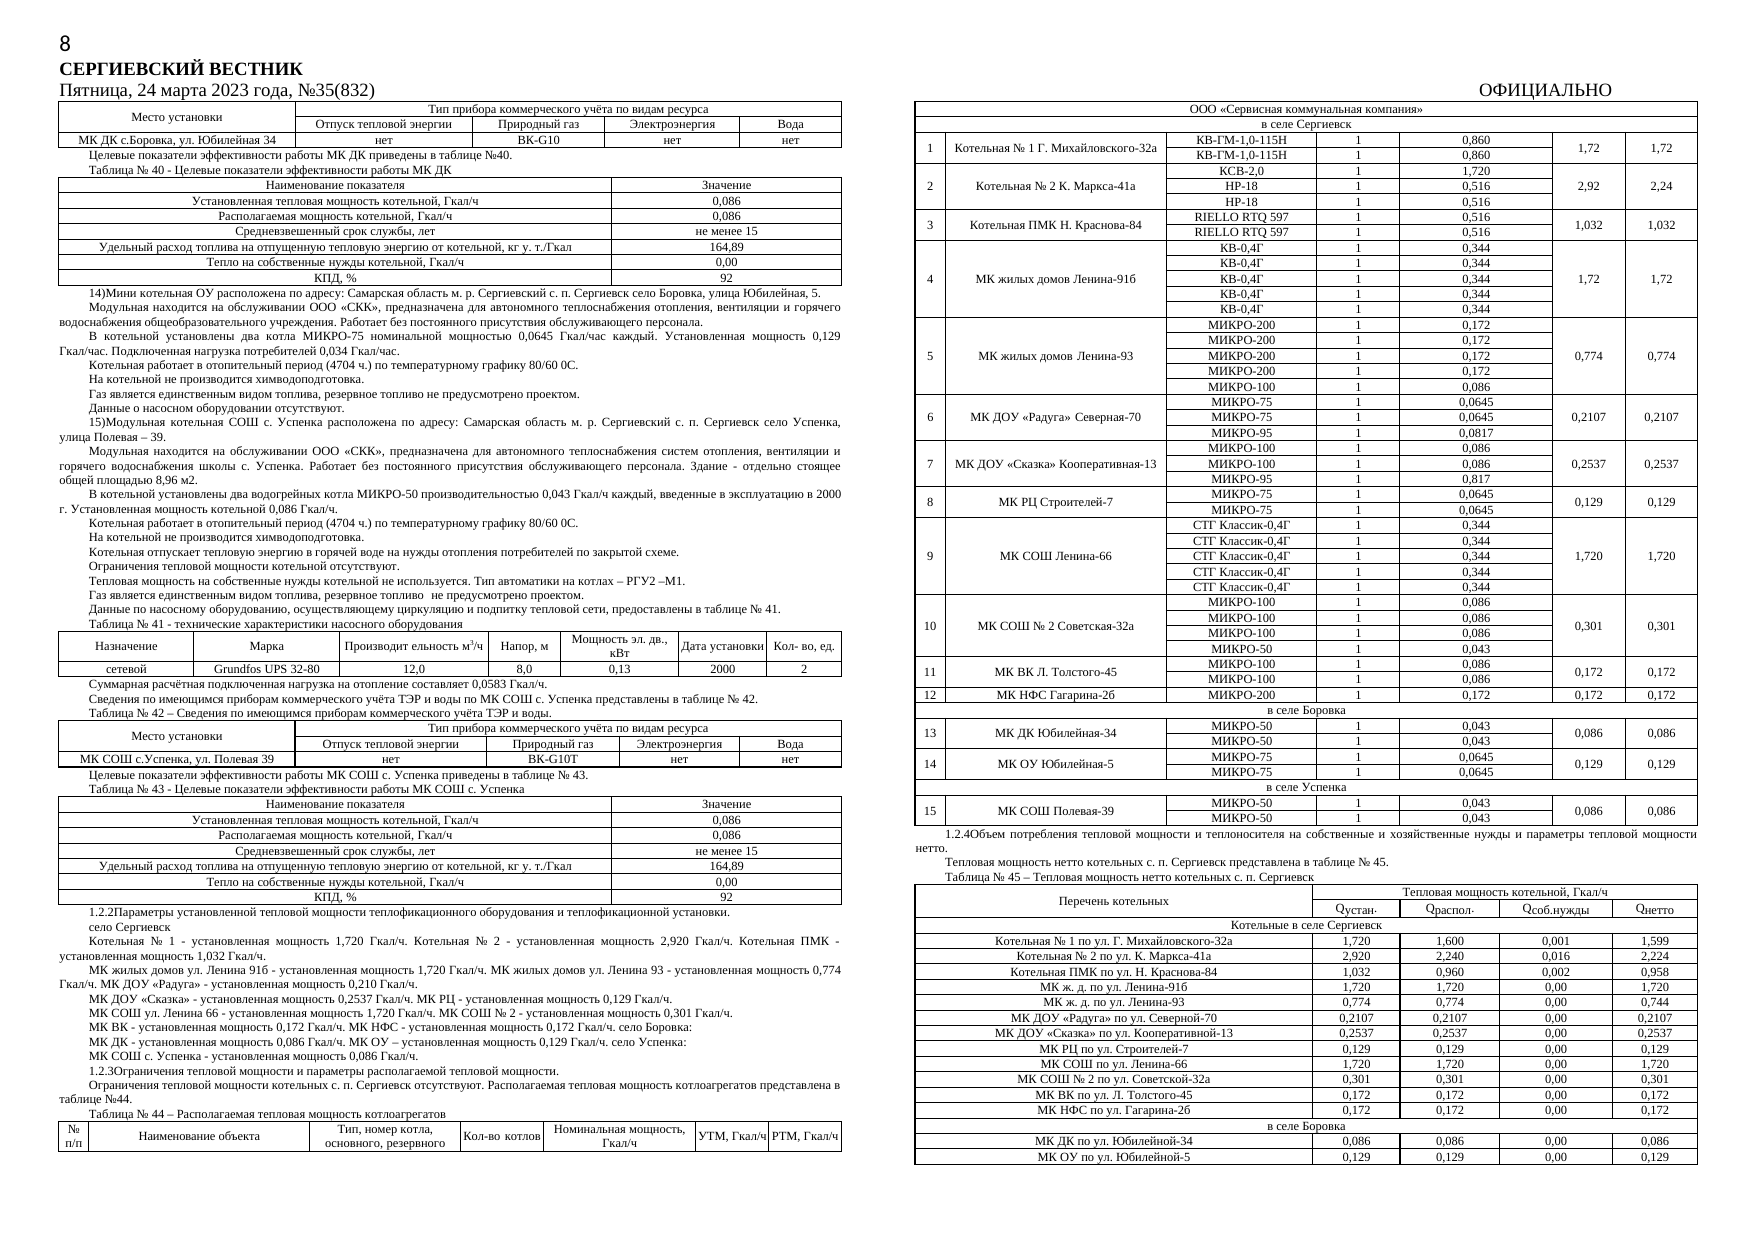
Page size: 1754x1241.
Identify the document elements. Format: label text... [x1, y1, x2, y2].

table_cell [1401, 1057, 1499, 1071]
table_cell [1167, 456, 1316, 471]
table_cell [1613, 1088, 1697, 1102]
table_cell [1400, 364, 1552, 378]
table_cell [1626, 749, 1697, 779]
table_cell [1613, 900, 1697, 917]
table_cell 5 [916, 318, 945, 394]
text Таблица № 43 - Целевые показатели эффективности работы МК СОШ с. Успенка [59, 782, 842, 796]
text В котельной установлены два водогрейных котла МИКРО-50 производительностью 0,043 Гкал/ч каждый, введенные в эксплуатацию в 2000 г. Установленная мощность котельной 0,086 Гкал/ч. [59, 487, 842, 516]
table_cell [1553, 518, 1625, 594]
table_cell Электроэнергия [620, 737, 739, 751]
table_cell МК жилых домов Ленина-91б [946, 241, 1166, 317]
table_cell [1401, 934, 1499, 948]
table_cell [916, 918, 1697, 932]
table_cell 0,344 [1400, 271, 1552, 286]
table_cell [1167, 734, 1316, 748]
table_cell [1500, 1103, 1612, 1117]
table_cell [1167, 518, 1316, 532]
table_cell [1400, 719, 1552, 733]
text Котельная № 1 - установленная мощность 1,720 Гкал/ч. Котельная № 2 - установленная мощность 2,920 Гкал/ч. Котельная ПМК - установленная мощность 1,032 Гкал/ч. [59, 934, 842, 963]
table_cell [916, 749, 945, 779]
text МК СОШ ул. Ленина 66 - установленная мощность 1,720 Гкал/ч. МК СОШ № 2 - установленная мощность 0,301 Гкал/ч. [59, 1006, 842, 1020]
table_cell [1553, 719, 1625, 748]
table_cell Grundfos UPS 32-80 [194, 662, 339, 676]
text Целевые показатели эффективности работы МК СОШ с. Успенка приведены в таблице № 43. [59, 768, 842, 782]
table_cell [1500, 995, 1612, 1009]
table_cell НР-18 [1167, 194, 1316, 209]
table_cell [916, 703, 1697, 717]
table_cell КПД, % [59, 270, 611, 285]
table_header Мощность эл. дв., кВт [561, 632, 678, 661]
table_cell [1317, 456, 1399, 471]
table_cell 1 [1317, 225, 1399, 239]
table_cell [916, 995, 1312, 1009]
table_header Напор, м [489, 632, 560, 661]
table_cell 0,516 [1400, 225, 1552, 239]
table_cell Установленная тепловая мощность котельной, Гкал/ч [59, 193, 611, 208]
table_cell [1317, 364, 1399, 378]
table_cell КВ-0,4Г [1167, 287, 1316, 301]
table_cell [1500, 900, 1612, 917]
text Сведения по имеющимся приборам коммерческого учёта ТЭР и воды по МК СОШ с. Успенка представлены в таблице № 42. [59, 691, 842, 706]
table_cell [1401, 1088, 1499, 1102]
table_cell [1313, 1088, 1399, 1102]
table_cell 0,344 [1400, 302, 1552, 317]
table_cell 4 [916, 241, 945, 317]
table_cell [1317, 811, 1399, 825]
table_cell 2 [767, 662, 841, 676]
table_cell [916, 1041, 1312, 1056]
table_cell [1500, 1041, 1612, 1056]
text Модульная находится на обслуживании ООО «СКК», предназначена для автономного теплоснабжения отопления, вентиляции и горячего водоснабжения общеобразовательного учреждения. Работает без постоянного присутствия обслуживающего персонала. [59, 300, 842, 329]
table_cell МК ДК с.Боровка, ул. Юбилейная 34 [59, 133, 295, 147]
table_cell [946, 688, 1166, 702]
table_cell Котельная ПМК Н. Краснова-84 [946, 210, 1166, 239]
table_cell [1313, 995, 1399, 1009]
table_cell RIELLO RTQ 597 [1167, 210, 1316, 224]
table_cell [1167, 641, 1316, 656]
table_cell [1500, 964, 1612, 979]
table_cell Средневзвешенный срок службы, лет [59, 844, 611, 858]
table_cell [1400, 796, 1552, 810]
table_cell КВ-ГМ-1,0-115Н [1167, 133, 1316, 147]
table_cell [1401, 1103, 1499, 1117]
table_cell Средневзвешенный срок службы, лет [59, 224, 611, 238]
table_cell Природный газ [473, 117, 604, 132]
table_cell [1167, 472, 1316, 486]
table_cell 1 [916, 133, 945, 162]
table_cell Удельный расход топлива на отпущенную тепловую энергию от котельной, кг у. т./Гкал [59, 859, 611, 873]
table_cell 164,89 [612, 240, 841, 254]
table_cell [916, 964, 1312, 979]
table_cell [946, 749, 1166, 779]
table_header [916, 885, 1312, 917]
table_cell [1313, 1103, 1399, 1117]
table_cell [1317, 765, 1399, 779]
table_cell ВК-G10 [473, 133, 604, 147]
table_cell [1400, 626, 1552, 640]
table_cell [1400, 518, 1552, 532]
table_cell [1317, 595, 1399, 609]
table_cell 1 [1317, 164, 1399, 178]
table_header Место установки [59, 102, 295, 132]
text МК СОШ с. Успенка - установленная мощность 0,086 Гкал/ч. [59, 1049, 842, 1063]
text 1.2.2Параметры установленной тепловой мощности теплофикационного оборудования и теплофикационной установки. [59, 905, 842, 919]
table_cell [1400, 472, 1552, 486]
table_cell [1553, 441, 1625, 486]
table_cell МК жилых домов Ленина-93 [946, 318, 1166, 394]
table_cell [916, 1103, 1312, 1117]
table_header Наименование показателя [59, 797, 611, 812]
text Данные по насосному оборудованию, осуществляющему циркуляцию и подпитку тепловой сети, предоставлены в таблице № 41. [59, 602, 842, 616]
table_cell НР-18 [1167, 179, 1316, 193]
table_header Значение [612, 178, 841, 192]
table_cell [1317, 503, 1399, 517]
table_header Тип, номер котла, основного, резервного [310, 1122, 460, 1151]
table_cell ВК-G10Т [487, 752, 619, 766]
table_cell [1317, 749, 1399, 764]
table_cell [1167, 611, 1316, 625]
table_header Тип прибора коммерческого учёта по видам ресурса [296, 102, 841, 116]
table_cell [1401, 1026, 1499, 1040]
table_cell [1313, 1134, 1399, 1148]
text 15)Модульная котельная СОШ с. Успенка расположена по адресу: Самарская область м. р. Сергиевский с. п. Сергиевск село Успенка, улица Полевая – 39. [59, 415, 842, 444]
text Котельная отпускает тепловую энергию в горячей воде на нужды отопления потребителей по закрытой схеме. [59, 544, 842, 559]
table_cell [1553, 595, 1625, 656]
table_cell не менее 15 [612, 224, 841, 238]
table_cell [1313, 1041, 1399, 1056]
table_cell нет [740, 752, 841, 766]
table_cell 1,720 [1400, 164, 1552, 178]
table_cell Удельный расход топлива на отпущенную тепловую энергию от котельной, кг у. т./Гкал [59, 240, 611, 254]
text Модульная находится на обслуживании ООО «СКК», предназначена для автономного теплоснабжения систем отопления, вентиляции и горячего водоснабжения школы с. Успенка. Работает без постоянного присутствия обслуживающего персонала. Здание - отдельно стоящее общей площадью 8,96 м2. [59, 444, 842, 487]
text Газ является единственным видом топлива, резервное топливо не предусмотрено проектом. [59, 386, 842, 401]
text Тепловая мощность на собственные нужды котельной не используется. Тип автоматики на котлах – РГУ2 –М1. [59, 573, 842, 588]
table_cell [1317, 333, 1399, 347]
table_cell 0,086 [612, 209, 841, 223]
table_cell Установленная тепловая мощность котельной, Гкал/ч [59, 813, 611, 827]
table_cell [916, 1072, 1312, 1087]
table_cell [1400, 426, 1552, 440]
table_header Назначение [59, 632, 193, 661]
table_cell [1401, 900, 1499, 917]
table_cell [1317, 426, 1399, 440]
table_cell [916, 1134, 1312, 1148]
table_cell 0,774 [1626, 318, 1697, 394]
text Целевые показатели эффективности работы МК ДК приведены в таблице №40. [59, 148, 842, 162]
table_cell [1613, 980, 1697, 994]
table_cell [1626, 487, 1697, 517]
table_cell 2,24 [1626, 164, 1697, 209]
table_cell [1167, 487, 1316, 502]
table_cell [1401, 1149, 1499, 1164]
table_cell КСВ-2,0 [1167, 164, 1316, 178]
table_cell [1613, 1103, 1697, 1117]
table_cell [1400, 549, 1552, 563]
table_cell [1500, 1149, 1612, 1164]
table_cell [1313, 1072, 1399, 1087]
table_header Номинальная мощность, Гкал/ч [544, 1122, 695, 1151]
text На котельной не производится химводоподготовка. [59, 372, 842, 386]
table_cell 0,516 [1400, 210, 1552, 224]
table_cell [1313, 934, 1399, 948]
table_cell КВ-0,4Г [1167, 302, 1316, 317]
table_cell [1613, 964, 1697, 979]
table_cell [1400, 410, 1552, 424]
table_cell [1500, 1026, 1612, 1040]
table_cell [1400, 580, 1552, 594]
table_cell 0,344 [1400, 256, 1552, 270]
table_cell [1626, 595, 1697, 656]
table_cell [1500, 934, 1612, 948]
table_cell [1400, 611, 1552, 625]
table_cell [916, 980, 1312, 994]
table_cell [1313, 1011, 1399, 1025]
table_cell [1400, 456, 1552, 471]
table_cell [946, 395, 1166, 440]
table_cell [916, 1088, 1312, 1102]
table_cell 1 [1317, 194, 1399, 209]
text МК жилых домов ул. Ленина 91б - установленная мощность 1,720 Гкал/ч. МК жилых домов ул. Ленина 93 - установленная мощность 0,774 Гкал/ч. МК ДОУ «Радуга» - установленная мощность 0,210 Гкал/ч. [59, 963, 842, 991]
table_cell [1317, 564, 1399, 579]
table_header Производит ельность м3/ч [340, 632, 488, 661]
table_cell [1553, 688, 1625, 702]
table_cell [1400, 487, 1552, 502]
table_cell 0,516 [1400, 194, 1552, 209]
table_cell Природный газ [487, 737, 619, 751]
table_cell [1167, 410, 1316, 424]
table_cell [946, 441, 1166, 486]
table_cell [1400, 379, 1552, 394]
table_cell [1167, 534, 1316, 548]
table_cell 8,0 [489, 662, 560, 676]
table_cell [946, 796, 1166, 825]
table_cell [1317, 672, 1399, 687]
table_cell 1,032 [1553, 210, 1625, 239]
table_cell нет [296, 752, 486, 766]
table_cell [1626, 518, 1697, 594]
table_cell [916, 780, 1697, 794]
table_cell 2,92 [1553, 164, 1625, 209]
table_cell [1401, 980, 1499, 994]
table_cell Располагаемая мощность котельной, Гкал/ч [59, 209, 611, 223]
table_cell нет [605, 133, 739, 147]
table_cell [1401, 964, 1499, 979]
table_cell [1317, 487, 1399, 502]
table_cell 1 [1317, 241, 1399, 255]
table_cell Отпуск тепловой энергии [296, 117, 472, 132]
table_cell 0,516 [1400, 179, 1552, 193]
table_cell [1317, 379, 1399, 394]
table_cell 1 [1317, 287, 1399, 301]
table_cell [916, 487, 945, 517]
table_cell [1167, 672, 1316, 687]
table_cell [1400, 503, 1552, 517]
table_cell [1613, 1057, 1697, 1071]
text Суммарная расчётная подключенная нагрузка на отопление составляет 0,0583 Гкал/ч. [59, 677, 842, 691]
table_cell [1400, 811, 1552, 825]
table_cell 12,0 [340, 662, 488, 676]
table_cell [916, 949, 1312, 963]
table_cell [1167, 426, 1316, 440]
table_cell 1 [1317, 148, 1399, 162]
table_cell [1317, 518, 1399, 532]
table_cell ООО «Сервисная коммунальная компания» [916, 102, 1697, 116]
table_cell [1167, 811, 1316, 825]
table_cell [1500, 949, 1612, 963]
table_cell 1,72 [1553, 241, 1625, 317]
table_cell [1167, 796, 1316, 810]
table_header Марка [194, 632, 339, 661]
text 1.2.3Ограничения тепловой мощности и параметры располагаемой тепловой мощности. [59, 1063, 842, 1078]
table_cell нет [740, 133, 841, 147]
table_header Наименование показателя [59, 178, 611, 192]
table_cell МИКРО-200 [1167, 318, 1316, 332]
table_cell 0,086 [612, 828, 841, 842]
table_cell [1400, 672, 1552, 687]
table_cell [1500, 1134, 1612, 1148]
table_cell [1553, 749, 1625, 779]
text Таблица № 42 – Сведения по имеющимся приборам коммерческого учёта ТЭР и воды. [59, 706, 842, 720]
table_cell 1,032 [1626, 210, 1697, 239]
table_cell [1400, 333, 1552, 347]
table_cell 0,172 [1400, 318, 1552, 332]
text Ограничения тепловой мощности котельных с. п. Сергиевск отсутствуют. Располагаемая тепловая мощность котлоагрегатов представлена в таблице №44. [59, 1078, 842, 1106]
table_cell 0,00 [612, 874, 841, 889]
text Ограничения тепловой мощности котельной отсутствуют. [59, 559, 842, 573]
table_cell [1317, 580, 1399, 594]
table_cell Вода [740, 737, 841, 751]
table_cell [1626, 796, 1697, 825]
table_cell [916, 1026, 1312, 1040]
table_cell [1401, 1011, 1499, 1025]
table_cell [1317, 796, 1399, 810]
table_cell 1 [1317, 210, 1399, 224]
table_cell 0,086 [612, 813, 841, 827]
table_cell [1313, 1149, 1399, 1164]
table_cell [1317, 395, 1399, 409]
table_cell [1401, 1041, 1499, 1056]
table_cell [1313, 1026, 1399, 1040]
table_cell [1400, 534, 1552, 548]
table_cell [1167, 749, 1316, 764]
table_header Значение [612, 797, 841, 812]
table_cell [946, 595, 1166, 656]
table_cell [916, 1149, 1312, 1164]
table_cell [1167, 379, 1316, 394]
table_cell МИКРО-200 [1167, 333, 1316, 347]
table_cell 0,860 [1400, 133, 1552, 147]
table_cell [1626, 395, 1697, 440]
table_cell 0,086 [612, 193, 841, 208]
text 1.2.4Объем потребления тепловой мощности и теплоносителя на собственные и хозяйственные нужды и параметры тепловой мощности нетто. [915, 826, 1698, 855]
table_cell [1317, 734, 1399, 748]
text Тепловая мощность нетто котельных с. п. Сергиевск представлена в таблице № 45. [915, 855, 1698, 869]
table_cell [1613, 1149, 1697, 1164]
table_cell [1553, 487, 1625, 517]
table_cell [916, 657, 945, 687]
table_cell 164,89 [612, 859, 841, 873]
table_cell МК СОШ с.Успенка, ул. Полевая 39 [59, 752, 294, 766]
table_header УТМ, Гкал/ч [696, 1122, 768, 1151]
text МК ДОУ «Сказка» - установленная мощность 0,2537 Гкал/ч. МК РЦ - установленная мощность 0,129 Гкал/ч. [59, 991, 842, 1006]
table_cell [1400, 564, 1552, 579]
table_cell Тепло на собственные нужды котельной, Гкал/ч [59, 255, 611, 269]
table_cell 1 [1317, 133, 1399, 147]
table_cell 1,72 [1626, 133, 1697, 162]
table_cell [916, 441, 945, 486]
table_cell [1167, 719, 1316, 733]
table_header РТМ, Гкал/ч [769, 1122, 841, 1151]
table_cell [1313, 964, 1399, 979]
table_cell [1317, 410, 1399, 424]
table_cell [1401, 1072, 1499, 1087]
table_header Наименование объекта [89, 1122, 309, 1151]
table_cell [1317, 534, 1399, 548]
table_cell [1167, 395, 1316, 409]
table_cell 0,774 [1553, 318, 1625, 394]
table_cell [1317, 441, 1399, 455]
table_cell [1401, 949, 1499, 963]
table_cell 1 [1317, 271, 1399, 286]
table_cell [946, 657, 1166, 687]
table_cell в селе Сергиевск [916, 117, 1697, 132]
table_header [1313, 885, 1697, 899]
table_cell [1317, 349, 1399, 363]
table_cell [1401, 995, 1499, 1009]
table_cell 1 [1317, 256, 1399, 270]
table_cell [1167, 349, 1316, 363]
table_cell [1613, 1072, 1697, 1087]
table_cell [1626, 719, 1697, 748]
table_cell 92 [612, 890, 841, 904]
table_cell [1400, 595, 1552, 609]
table_cell 1 [1317, 179, 1399, 193]
table_header Тип прибора коммерческого учёта по видам ресурса [296, 721, 841, 736]
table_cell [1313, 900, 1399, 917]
text Котельная работает в отопительный период (4704 ч.) по температурному графику 80/60 0С. [59, 516, 842, 530]
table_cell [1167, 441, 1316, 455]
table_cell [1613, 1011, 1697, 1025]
table_header Кол-во котлов [461, 1122, 543, 1151]
text На котельной не производится химводоподготовка. [59, 530, 842, 544]
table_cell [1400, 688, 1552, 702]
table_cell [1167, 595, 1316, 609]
table_cell Тепло на собственные нужды котельной, Гкал/ч [59, 874, 611, 889]
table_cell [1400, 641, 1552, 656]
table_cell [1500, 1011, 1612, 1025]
table_cell КВ-ГМ-1,0-115Н [1167, 148, 1316, 162]
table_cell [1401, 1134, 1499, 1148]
table_header Место установки [59, 721, 294, 751]
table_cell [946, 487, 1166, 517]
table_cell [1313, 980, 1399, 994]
table_header Кол- во, ед. [767, 632, 841, 661]
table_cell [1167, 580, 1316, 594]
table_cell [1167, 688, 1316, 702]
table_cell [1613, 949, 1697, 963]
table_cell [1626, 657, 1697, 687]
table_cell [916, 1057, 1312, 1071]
table_cell 1 [1317, 318, 1399, 332]
table_cell Котельная № 1 Г. Михайловского-32а [946, 133, 1166, 162]
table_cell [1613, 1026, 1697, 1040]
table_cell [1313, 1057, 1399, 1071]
text Таблица № 45 – Тепловая мощность нетто котельных с. п. Сергиевск [915, 869, 1698, 884]
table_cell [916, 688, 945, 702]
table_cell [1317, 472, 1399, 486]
table_cell 2000 [679, 662, 766, 676]
table_cell RIELLO RTQ 597 [1167, 225, 1316, 239]
table_cell 3 [916, 210, 945, 239]
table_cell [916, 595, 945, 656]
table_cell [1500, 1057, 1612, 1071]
text Котельная работает в отопительный период (4704 ч.) по температурному графику 80/60 0С. [59, 358, 842, 372]
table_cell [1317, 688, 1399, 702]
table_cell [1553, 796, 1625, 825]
text Таблица № 41 - технические характеристики насосного оборудования [59, 616, 842, 631]
text МК ДК - установленная мощность 0,086 Гкал/ч. МК ОУ – установленная мощность 0,129 Гкал/ч. село Успенка: [59, 1034, 842, 1049]
text 14)Мини котельная ОУ расположена по адресу: Самарская область м. р. Сергиевский с. п. Сергиевск село Боровка, улица Юбилейная, 5. [59, 286, 842, 300]
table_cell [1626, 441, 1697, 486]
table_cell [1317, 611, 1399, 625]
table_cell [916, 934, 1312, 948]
text Данные о насосном оборудовании отсутствуют. [59, 401, 842, 415]
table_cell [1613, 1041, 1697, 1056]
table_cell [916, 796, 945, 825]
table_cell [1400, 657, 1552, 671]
table_cell КВ-0,4Г [1167, 241, 1316, 255]
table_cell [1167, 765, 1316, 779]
table_cell КПД, % [59, 890, 611, 904]
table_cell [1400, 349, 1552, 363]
table_cell Отпуск тепловой энергии [296, 737, 486, 751]
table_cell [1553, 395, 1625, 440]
table_header Дата установки [679, 632, 766, 661]
table_cell Располагаемая мощность котельной, Гкал/ч [59, 828, 611, 842]
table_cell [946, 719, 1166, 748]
table_cell 1,72 [1626, 241, 1697, 317]
table_cell 0,344 [1400, 241, 1552, 255]
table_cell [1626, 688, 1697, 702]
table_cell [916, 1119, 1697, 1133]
table_cell нет [296, 133, 472, 147]
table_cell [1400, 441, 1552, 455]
table_cell нет [620, 752, 739, 766]
table_cell 2 [916, 164, 945, 209]
table_cell Электроэнергия [605, 117, 739, 132]
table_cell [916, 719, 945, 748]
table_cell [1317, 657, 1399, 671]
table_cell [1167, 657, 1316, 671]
table_cell 0,00 [612, 255, 841, 269]
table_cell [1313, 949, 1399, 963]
table_cell 1,72 [1553, 133, 1625, 162]
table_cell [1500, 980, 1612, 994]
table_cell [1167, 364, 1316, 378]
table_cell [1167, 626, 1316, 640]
text село Сергиевск [59, 919, 842, 934]
table_cell Котельная № 2 К. Маркса-41а [946, 164, 1166, 209]
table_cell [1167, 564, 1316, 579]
table_cell сетевой [59, 662, 193, 676]
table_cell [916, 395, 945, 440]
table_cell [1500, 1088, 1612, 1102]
table_cell 0,344 [1400, 287, 1552, 301]
table_cell 1 [1317, 302, 1399, 317]
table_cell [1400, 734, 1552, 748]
text Таблица № 40 - Целевые показатели эффективности работы МК ДК [59, 162, 842, 177]
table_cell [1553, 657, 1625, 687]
table_cell 0,860 [1400, 148, 1552, 162]
table_header № п/п [59, 1122, 88, 1151]
table_cell не менее 15 [612, 844, 841, 858]
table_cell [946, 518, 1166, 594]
table_cell КВ-0,4Г [1167, 256, 1316, 270]
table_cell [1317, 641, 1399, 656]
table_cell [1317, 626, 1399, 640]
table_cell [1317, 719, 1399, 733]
table_cell Вода [740, 117, 841, 132]
table_cell КВ-0,4Г [1167, 271, 1316, 286]
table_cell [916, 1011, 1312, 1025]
table_cell 92 [612, 270, 841, 285]
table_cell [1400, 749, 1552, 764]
text Таблица № 44 – Располагаемая тепловая мощность котлоагрегатов [59, 1106, 842, 1121]
text МК ВК - установленная мощность 0,172 Гкал/ч. МК НФС - установленная мощность 0,172 Гкал/ч. село Боровка: [59, 1020, 842, 1034]
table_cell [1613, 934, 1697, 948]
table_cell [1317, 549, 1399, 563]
text В котельной установлены два котла МИКРО-75 номинальной мощностью 0,0645 Гкал/час каждый. Установленная мощность 0,129 Гкал/час. Подключенная нагрузка потребителей 0,034 Гкал/час. [59, 329, 842, 358]
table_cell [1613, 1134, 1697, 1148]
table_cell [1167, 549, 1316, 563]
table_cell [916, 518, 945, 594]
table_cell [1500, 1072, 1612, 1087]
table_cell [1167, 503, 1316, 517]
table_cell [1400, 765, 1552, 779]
text Газ является единственным видом топлива, резервное топливо не предусмотрено проектом. [59, 588, 842, 602]
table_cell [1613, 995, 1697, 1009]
table_cell 0,13 [561, 662, 678, 676]
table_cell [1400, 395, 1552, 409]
